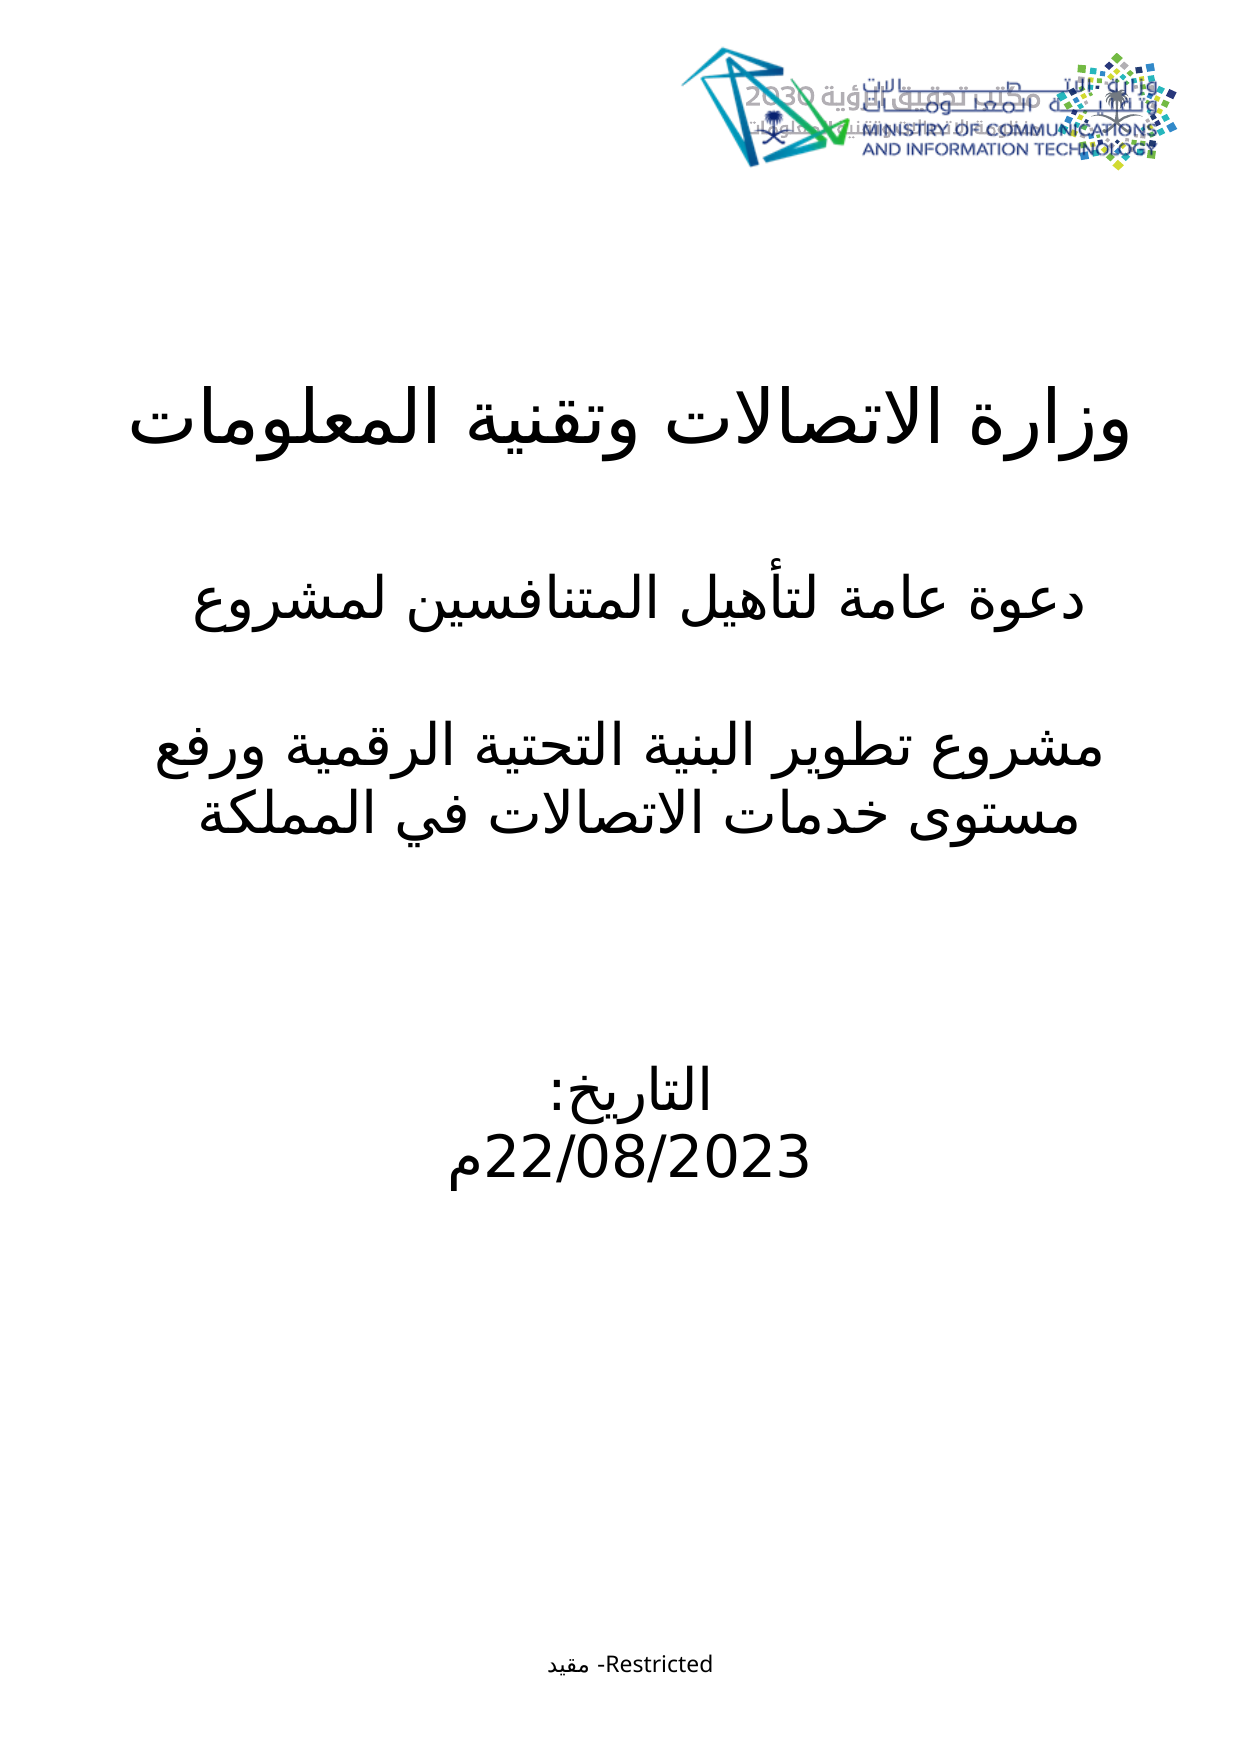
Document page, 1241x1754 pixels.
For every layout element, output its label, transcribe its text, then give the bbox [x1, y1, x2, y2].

title دعوة عامة لتأهيل المتنافسين لمشروع [84, 564, 1176, 632]
title مشروع تطوير البنية التحتية الرقمية ورفع مستوى خدمات الاتصالات في المملكة [84, 711, 1176, 847]
title 22/08/2023م [84, 1124, 1176, 1192]
title وزارة الاتصالات وتقنية المعلومات [84, 374, 1176, 462]
title التاريخ: [84, 1056, 1176, 1124]
picture [666, 44, 1176, 171]
